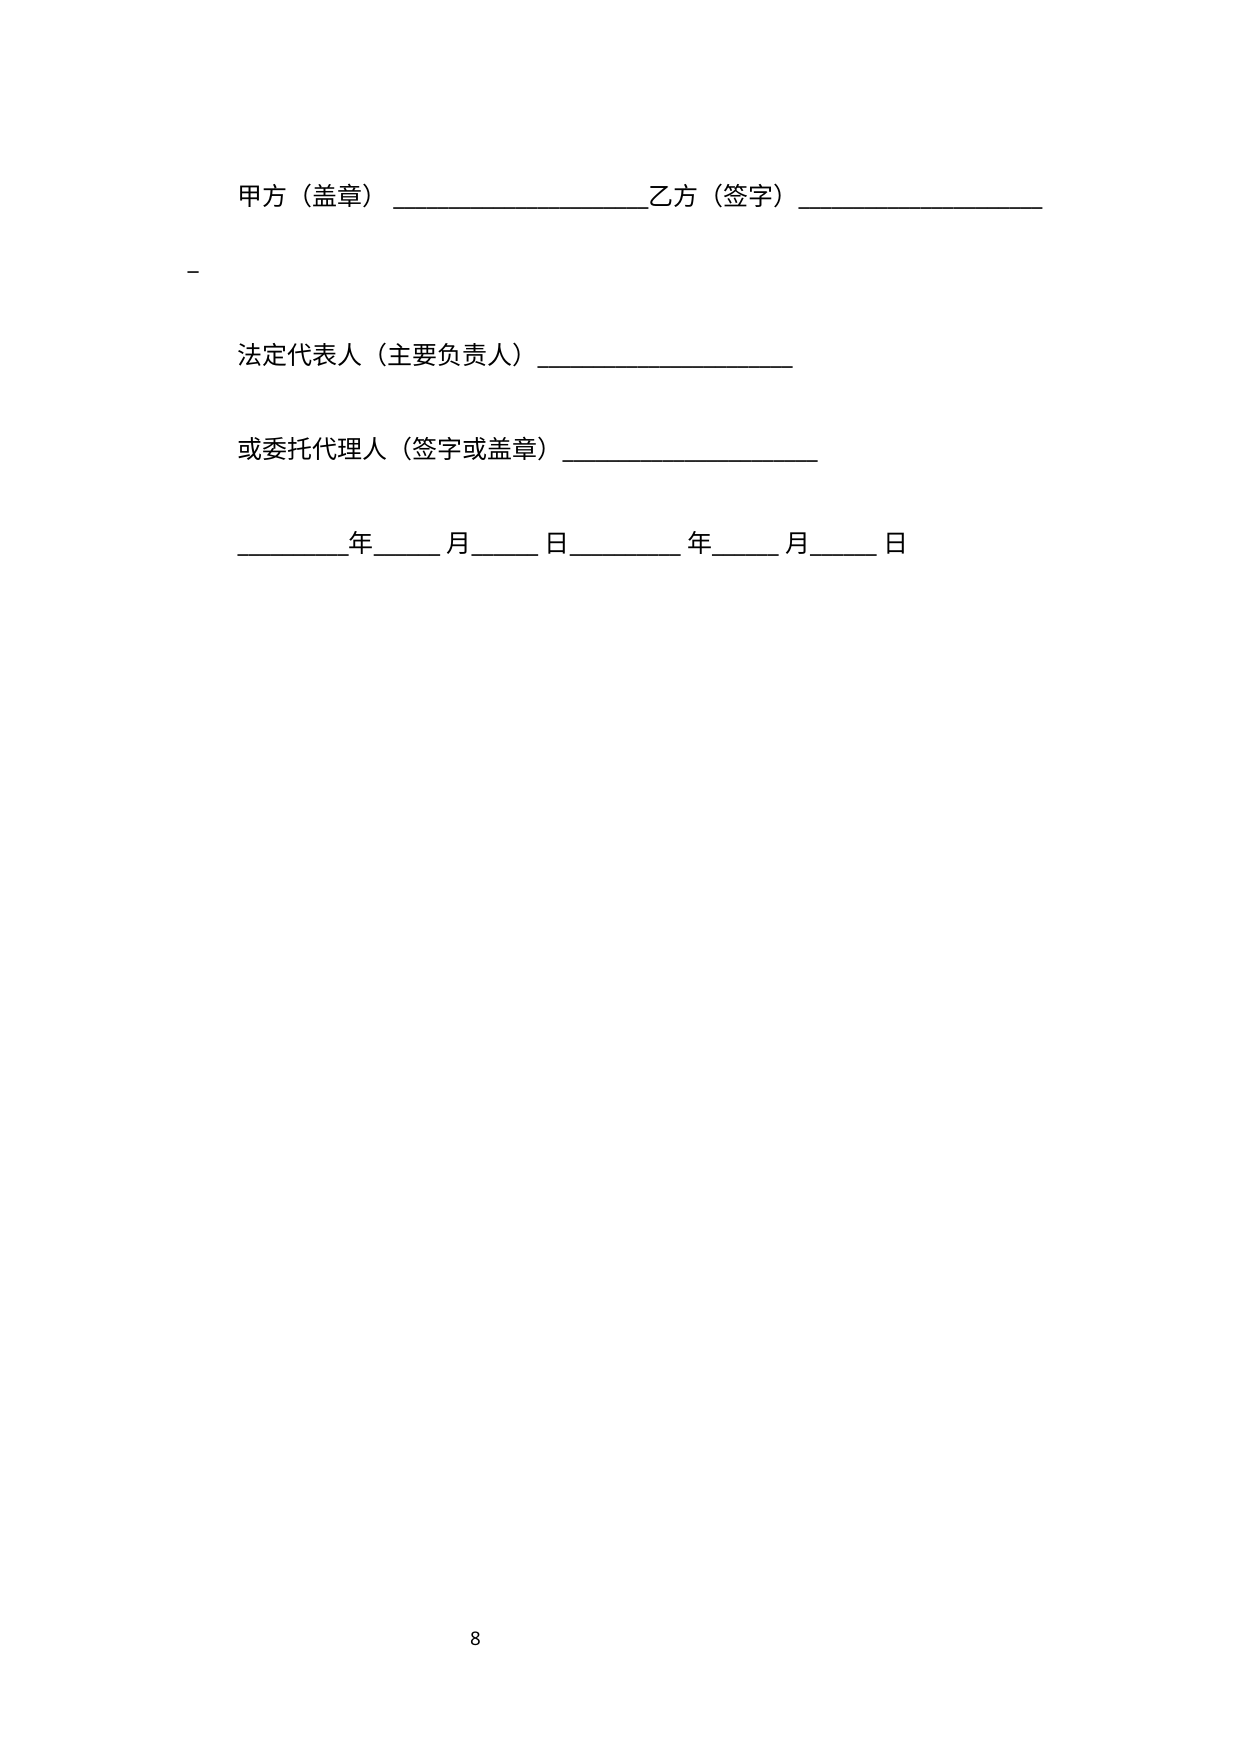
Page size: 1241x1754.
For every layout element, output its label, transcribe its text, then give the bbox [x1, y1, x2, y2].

text 甲方（盖章） _______________________乙方（签字）_______________________ [187, 162, 1053, 292]
text 或委托代理人（签字或盖章）_______________________ [187, 415, 1053, 480]
text 法定代表人（主要负责人）_______________________ [187, 321, 1053, 386]
text __________年______ 月______ 日__________ 年______ 月______ 日 [187, 509, 1053, 574]
